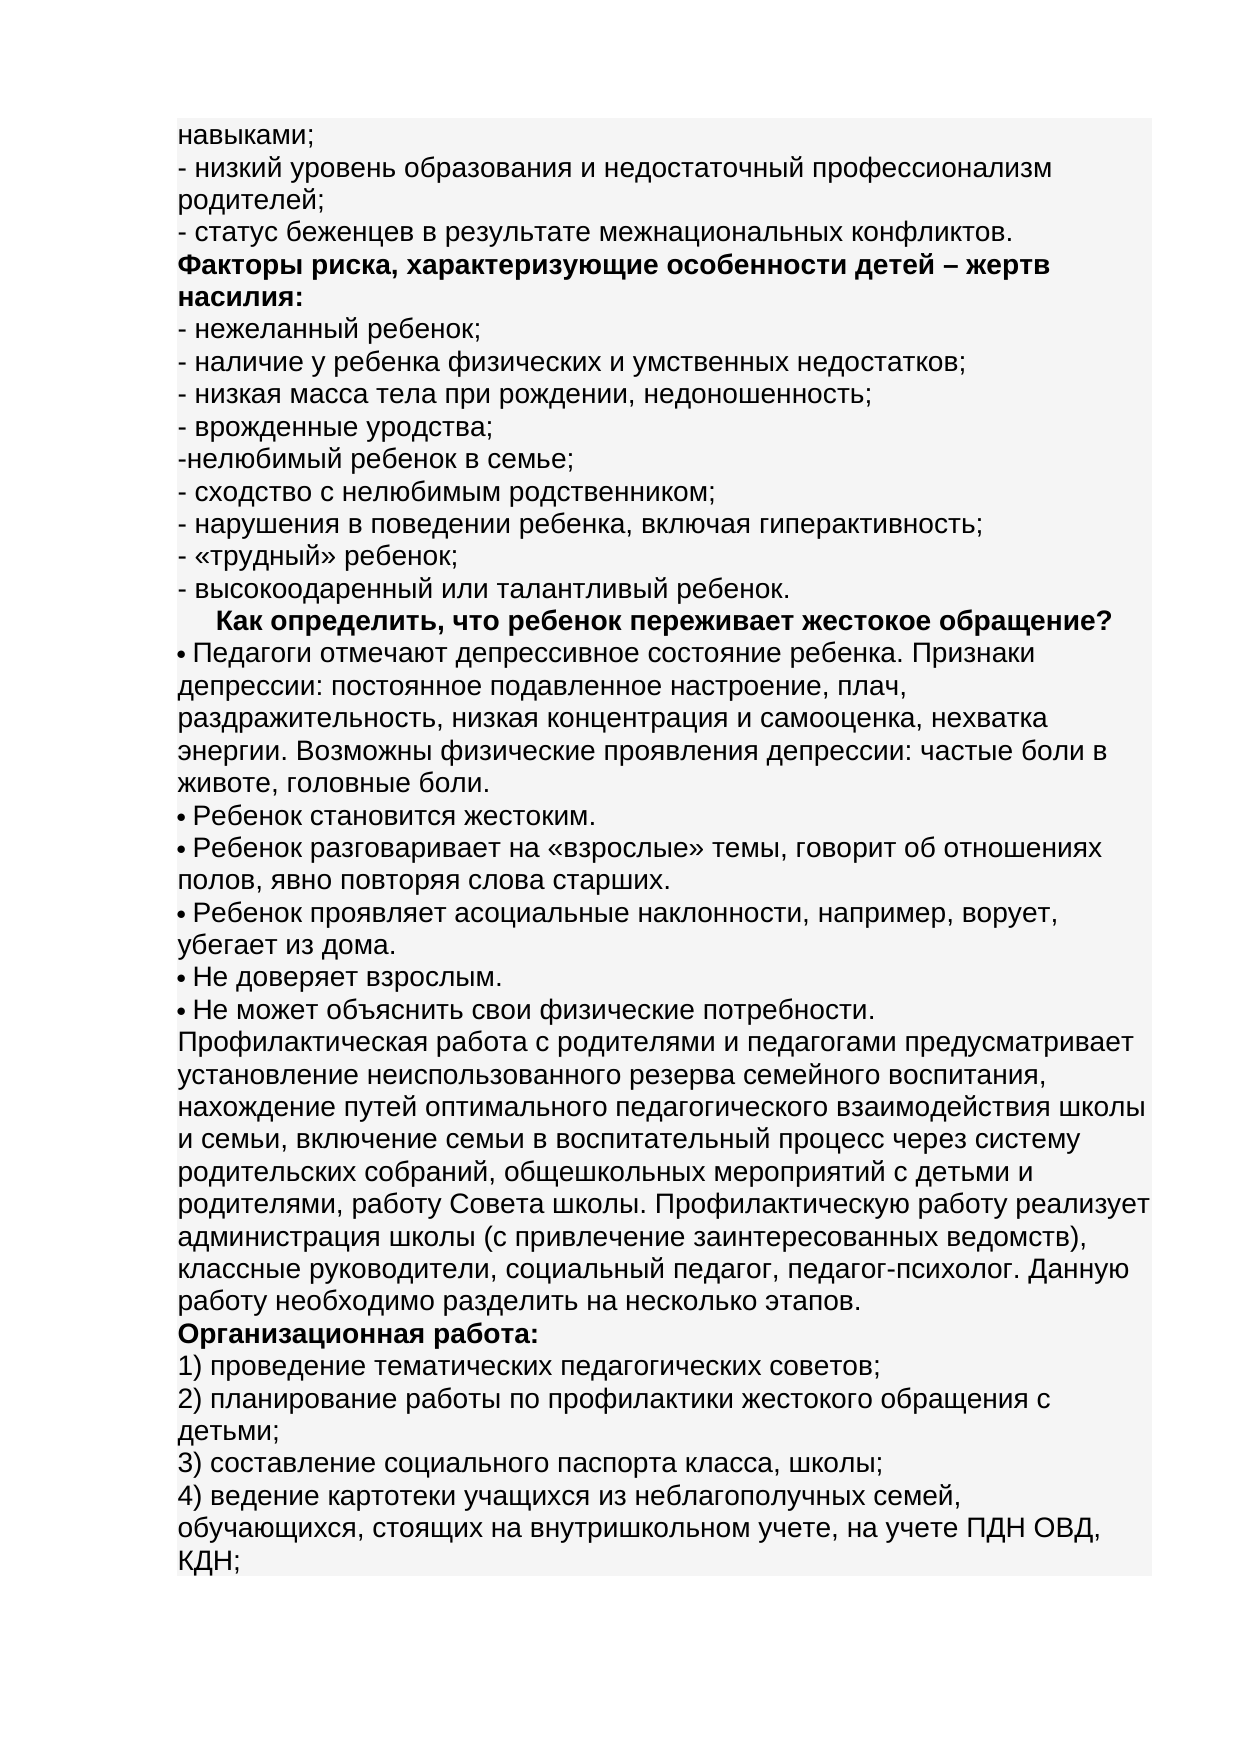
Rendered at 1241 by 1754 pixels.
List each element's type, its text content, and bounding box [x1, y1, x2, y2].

text Не может объяснить свои физические потребности. [177, 993, 1152, 1025]
text 4) ведение картотеки учащихся из неблагополучных семей, обучающихся, стоящих на внутришкольном учете, на учете ПДН ОВД, КДН; [177, 1479, 1152, 1576]
text Ребенок разговаривает на «взрослые» темы, говорит об отношениях полов, явно повторяя слова старших. [177, 831, 1152, 896]
text Педагоги отмечают депрессивное состояние ребенка. Признаки депрессии: постоянное подавленное настроение, плач, раздражительность, низкая концентрация и самооценка, нехватка энергии. Возможны физические проявления депрессии: частые боли в животе, головные боли. [177, 636, 1152, 798]
text 3) составление социального паспорта класса, школы; [177, 1446, 1152, 1479]
text 2) планирование работы по профилактики жестокого обращения с детьми; [177, 1382, 1152, 1446]
text Ребенок проявляет асоциальные наклонности, например, ворует, убегает из дома. [177, 896, 1152, 960]
text 1) проведение тематических педагогических советов; [177, 1349, 1152, 1382]
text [177, 118, 1152, 604]
text Как определить, что ребенок переживает жестокое обращение? [177, 604, 1152, 636]
text Организационная работа: [177, 1317, 1152, 1349]
text Профилактическая работа с родителями и педагогами предусматривает установление неиспользованного резерва семейного воспитания, нахождение путей оптимального педагогического взаимодействия школы и семьи, включение семьи в воспитательный процесс через систему родительских собраний, общешкольных мероприятий с детьми и родителями, работу Совета школы. Профилактическую работу реализует администрация школы (с привлечение заинтересованных ведомств), классные руководители, социальный педагог, педагог-психолог. Данную работу необходимо разделить на несколько этапов. [177, 1025, 1152, 1317]
text Не доверяет взрослым. [177, 960, 1152, 993]
text Ребенок становится жестоким. [177, 798, 1152, 831]
